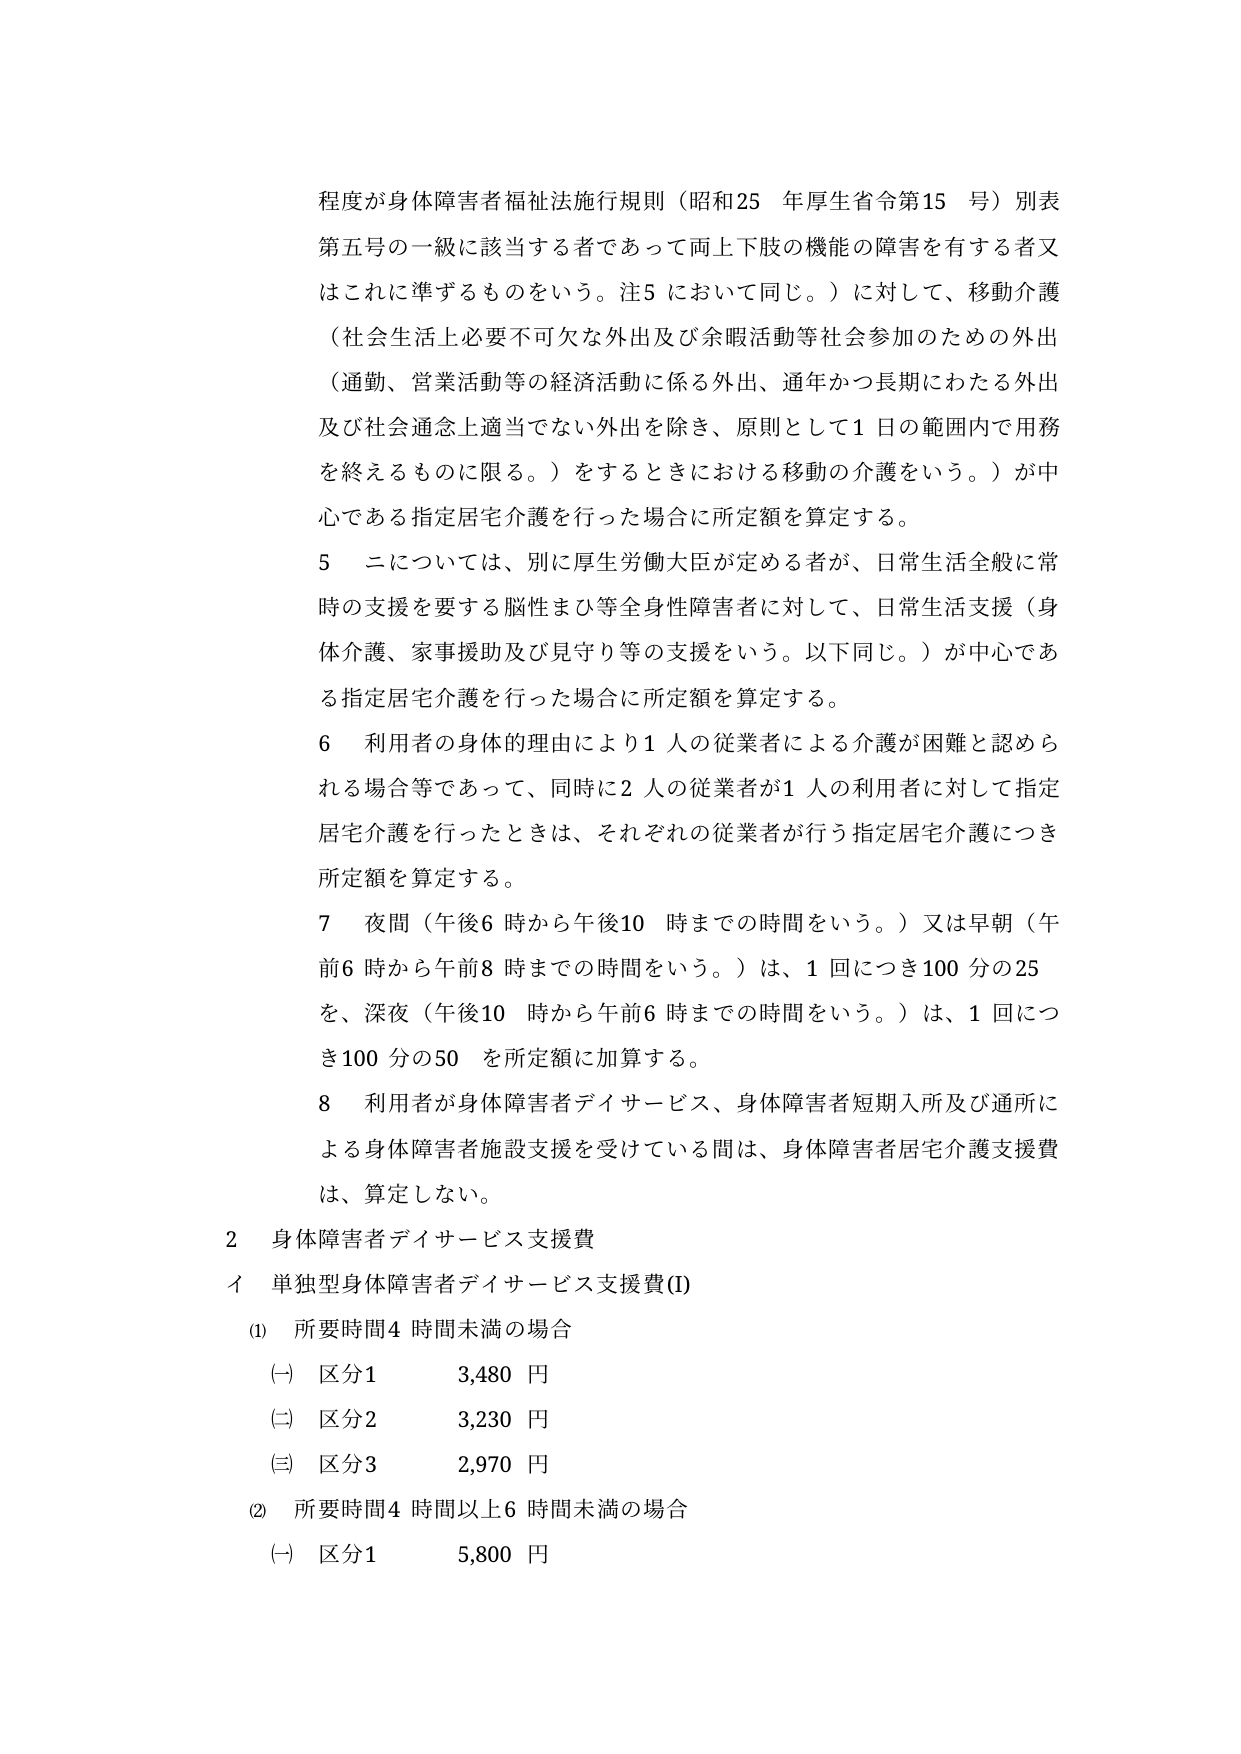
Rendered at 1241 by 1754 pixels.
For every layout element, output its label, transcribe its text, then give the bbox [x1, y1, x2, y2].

text ㈢ 区分3 2,970円 [260, 1441, 1061, 1486]
text 2 身体障害者デイサービス支援費 [202, 1215, 1061, 1260]
text ㈠ 区分1 3,480円 [260, 1351, 1061, 1396]
text 8 利用者が身体障害者デイサービス、身体障害者短期入所及び通所による身体障害者施設支援を受けている間は、身体障害者居宅介護支援費は、算定しない。 [295, 1080, 1061, 1215]
text 7 夜間（午後6時から午後10時までの時間をいう。）又は早朝（午前6時から午前8時までの時間をいう。）は、1回につき100分の25を、深夜（午後10時から午前6時までの時間をいう。）は、1回につき100分の50を所定額に加算する。 [295, 899, 1061, 1080]
text 5 ニについては、別に厚生労働大臣が定める者が、日常生活全般に常時の支援を要する脳性まひ等全身性障害者に対して、日常生活支援（身体介護、家事援助及び見守り等の支援をいう。以下同じ。）が中心である指定居宅介護を行った場合に所定額を算定する。 [295, 539, 1061, 719]
text ㈡ 区分2 3,230円 [260, 1396, 1061, 1441]
text ⑴ 所要時間4時間未満の場合 [237, 1305, 1061, 1351]
text ⑵ 所要時間4時間以上6時間未満の場合 [237, 1486, 1061, 1531]
text 6 利用者の身体的理由により1人の従業者による介護が困難と認められる場合等であって、同時に2人の従業者が1人の利用者に対して指定居宅介護を行ったときは、それぞれの従業者が行う指定居宅介護につき所定額を算定する。 [295, 719, 1061, 899]
text ㈠ 区分1 5,800円 [260, 1531, 1061, 1576]
text イ 単独型身体障害者デイサービス支援費(Ⅰ) [214, 1260, 1061, 1305]
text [295, 178, 1061, 539]
